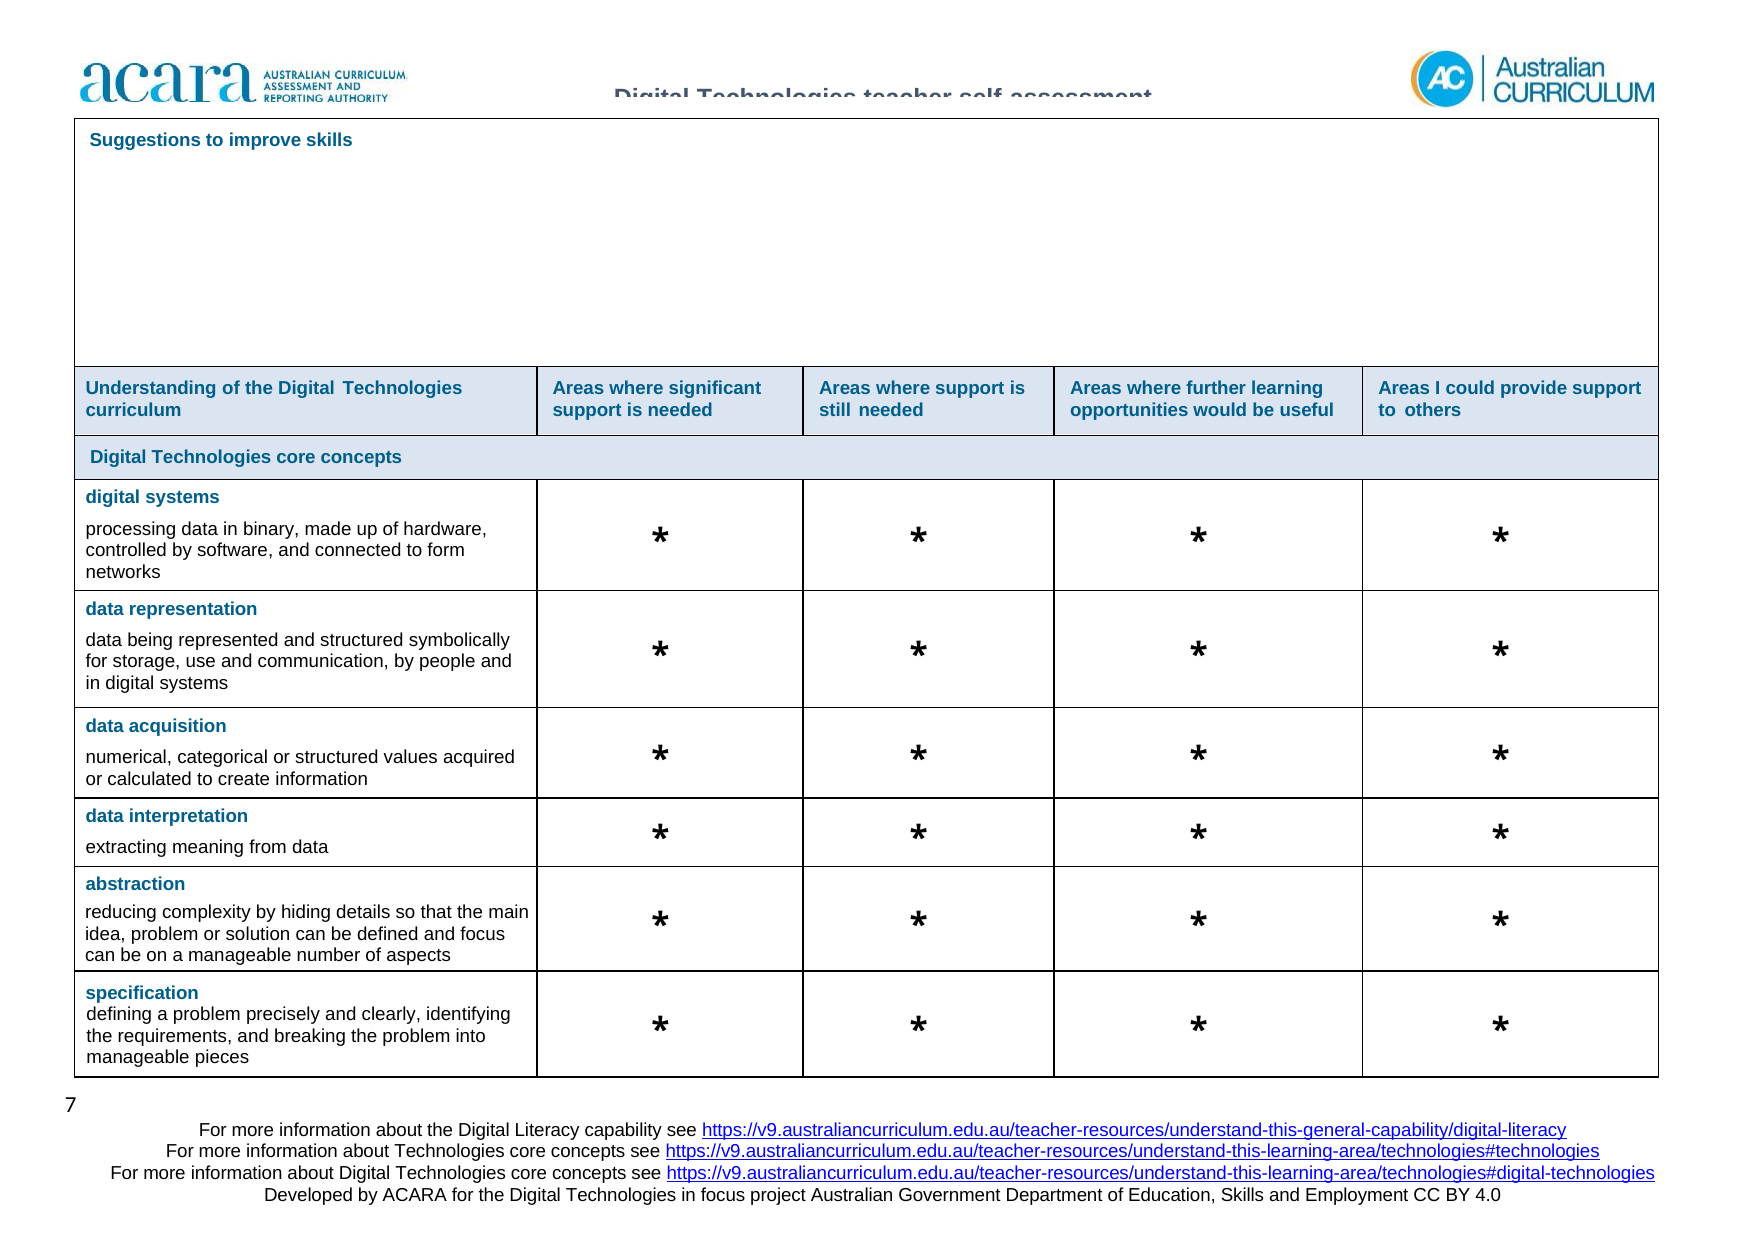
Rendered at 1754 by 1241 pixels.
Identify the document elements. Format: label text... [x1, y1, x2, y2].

table_cell Understanding of the Digital Technologies curriculum [75, 367, 536, 434]
table_cell Areas where support is still needed [804, 367, 1053, 434]
table_cell Digital Technologies core concepts [75, 436, 1658, 479]
table_cell * [538, 799, 802, 866]
table_cell data interpretation extracting meaning from data [75, 799, 536, 866]
table_cell * [1055, 591, 1362, 707]
table_cell * [1055, 867, 1362, 970]
table_cell * [804, 708, 1053, 797]
table_cell * [1055, 480, 1362, 590]
table_cell * [804, 972, 1053, 1076]
table_cell * [538, 867, 802, 970]
table_cell * [538, 480, 802, 590]
table_cell * [1363, 591, 1658, 707]
table_cell * [1363, 867, 1658, 970]
table_cell * [1363, 708, 1658, 797]
picture [80, 63, 408, 102]
table_cell Areas I could provide support to others [1363, 367, 1658, 434]
table_cell * [538, 591, 802, 707]
table_cell digital systems processing data in binary, made up of hardware, controlled by software, and connected to form networks [75, 480, 536, 590]
table_cell Areas where further learning opportunities would be useful [1055, 367, 1362, 434]
table_cell data representation data being represented and structured symbolically for storage, use and communication, by people and in digital systems [75, 591, 536, 707]
table_cell * [1363, 799, 1658, 866]
table_cell Suggestions to improve skills [75, 119, 1658, 366]
table_cell * [1055, 972, 1362, 1076]
table_cell * [804, 867, 1053, 970]
table_cell * [538, 972, 802, 1076]
table_cell * [1055, 708, 1362, 797]
table_cell * [1363, 480, 1658, 590]
table_cell * [804, 799, 1053, 866]
table_cell Areas where significant support is needed [538, 367, 802, 434]
table_cell * [538, 708, 802, 797]
table_cell * [804, 591, 1053, 707]
table_cell * [1055, 799, 1362, 866]
table_cell data acquisition numerical, categorical or structured values acquired or calculated to create information [75, 708, 536, 797]
table_cell abstraction reducing complexity by hiding details so that the main idea, problem or solution can be defined and focus can be on a manageable number of aspects [75, 867, 536, 970]
table_cell * [804, 480, 1053, 590]
table_cell * [1363, 972, 1658, 1076]
table_cell specification defining a problem precisely and clearly, identifying the requirements, and breaking the problem into manageable pieces [75, 972, 536, 1076]
picture [1411, 49, 1654, 108]
